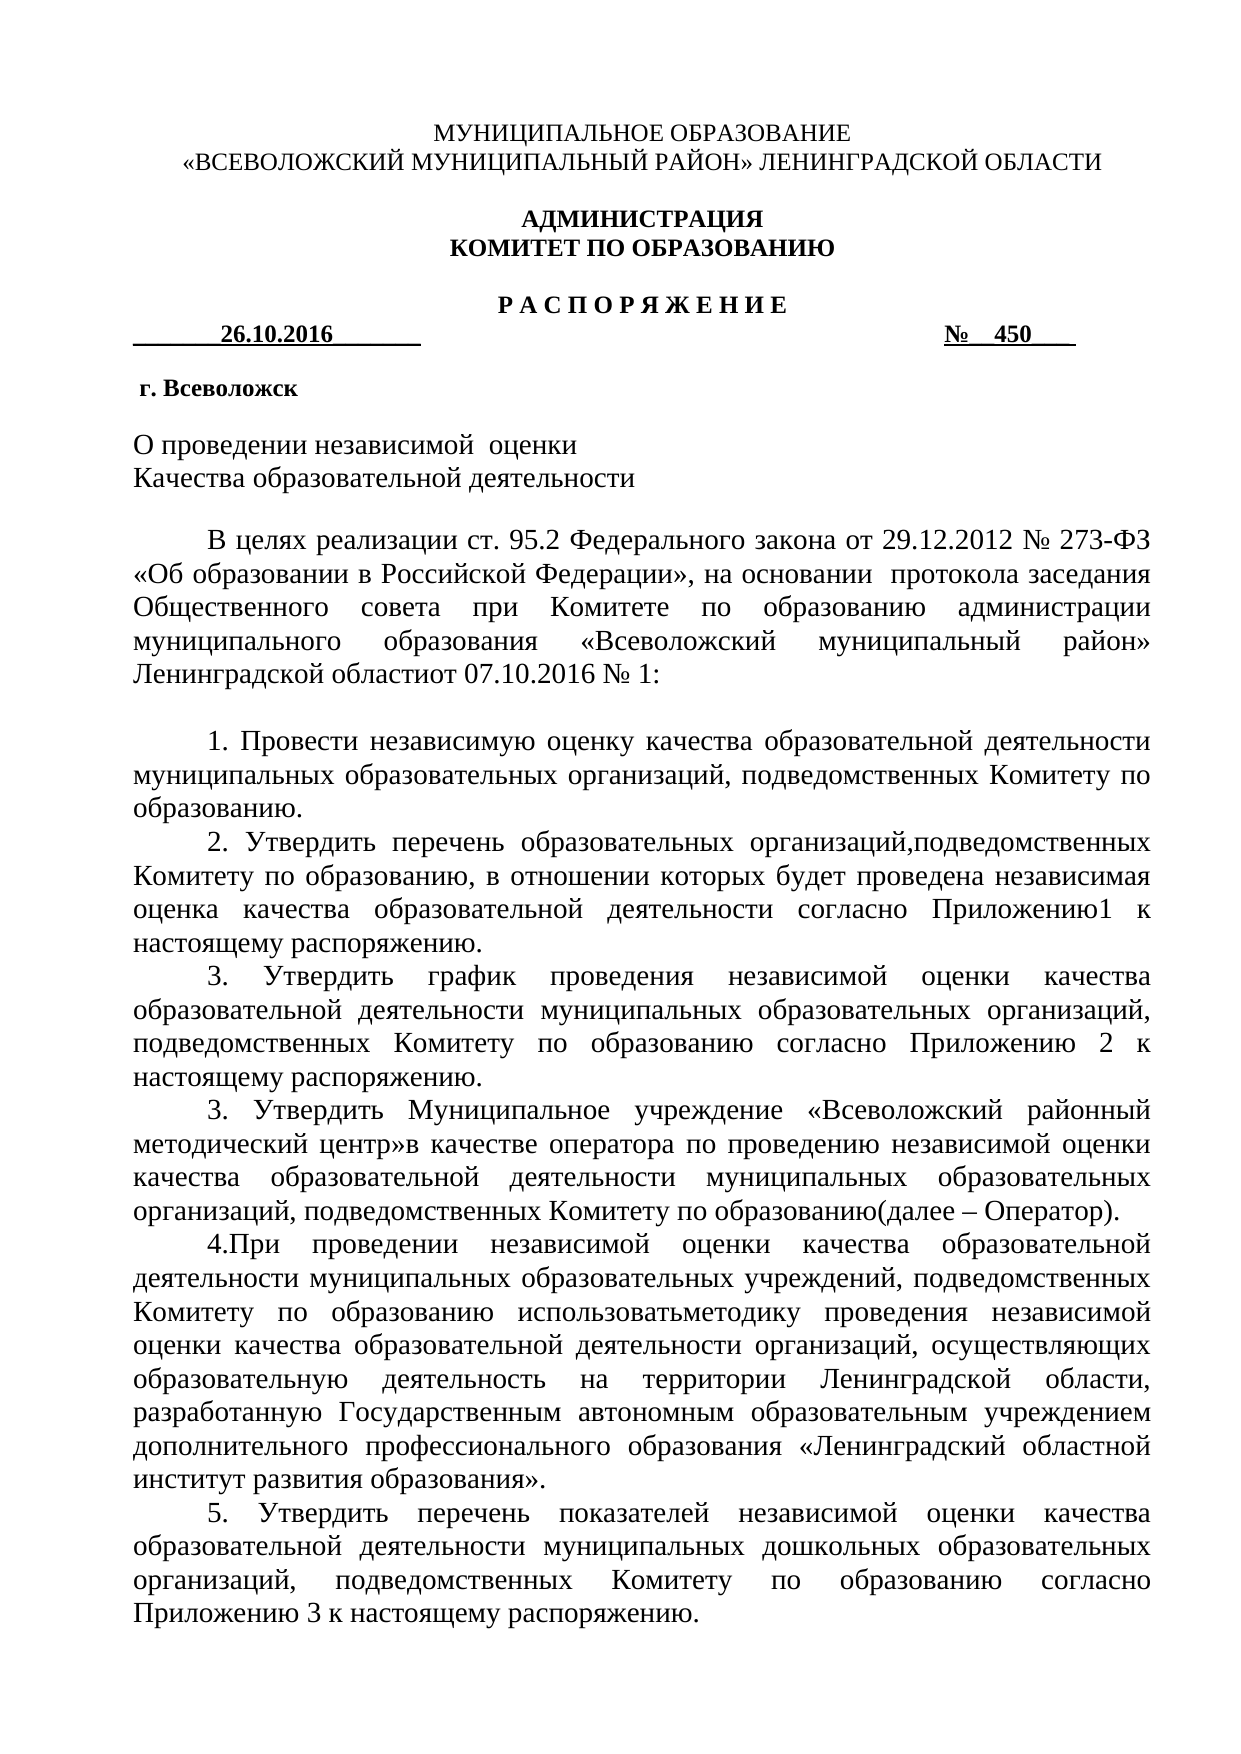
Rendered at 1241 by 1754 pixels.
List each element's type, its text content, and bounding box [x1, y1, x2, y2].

text МУНИЦИПАЛЬНОЕ ОБРАЗОВАНИЕ [133, 118, 1152, 147]
text Качества образовательной деятельности [133, 461, 1152, 494]
text 1. Провести независимую оценку качества образовательной деятельности муниципальных образовательных организаций, подведомственных Комитету по образованию. [133, 723, 1152, 824]
text 2. Утвердить перечень образовательных организаций,подведомственных Комитету по образованию, в отношении которых будет проведена независимая оценка качества образовательной деятельности согласно Приложению1 к настоящему распоряжению. [133, 824, 1152, 958]
text «ВСЕВОЛОЖСКИЙ МУНИЦИПАЛЬНЫЙ РАЙОН» ЛЕНИНГРАДСКОЙ ОБЛАСТИ [133, 147, 1152, 176]
text О проведении независимой оценки [133, 427, 1152, 461]
text 4.При проведении независимой оценки качества образовательной деятельности муниципальных образовательных учреждений, подведомственных Комитету по образованию использоватьметодику проведения независимой оценки качества образовательной деятельности организаций, осуществляющих образовательную деятельность на территории Ленинградской области, разработанную Государственным автономным образовательным учреждением дополнительного профессионального образования «Ленинградский областной институт развития образования». [133, 1227, 1152, 1495]
text 5. Утвердить перечень показателей независимой оценки качества образовательной деятельности муниципальных дошкольных образовательных организаций, подведомственных Комитету по образованию согласно Приложению 3 к настоящему распоряжению. [133, 1495, 1152, 1629]
text Р А С П О Р Я Ж Е Н И Е [133, 291, 1152, 319]
text 3. Утвердить Муниципальное учреждение «Всеволожский районный методический центр»в качестве оператора по проведению независимой оценки качества образовательной деятельности муниципальных образовательных организаций, подведомственных Комитету по образованию(далее – Оператор). [133, 1092, 1152, 1227]
text 3. Утвердить график проведения независимой оценки качества образовательной деятельности муниципальных образовательных организаций, подведомственных Комитету по образованию согласно Приложению 2 к настоящему распоряжению. [133, 958, 1152, 1092]
text В целях реализации ст. 95.2 Федерального закона от 29.12.2012 № 273-ФЗ «Об образовании в Российской Федерации», на основании протокола заседания Общественного совета при Комитете по образованию администрации муниципального образования «Всеволожский муниципальный район» Ленинградской областиот 07.10.2016 № 1: [133, 522, 1152, 690]
text _______26.10.2016_______ №__450___ [133, 319, 1152, 348]
text АДМИНИСТРАЦИЯ [133, 204, 1152, 233]
text КОМИТЕТ ПО ОБРАЗОВАНИЮ [133, 233, 1152, 262]
text г. Всеволожск [133, 373, 1152, 402]
